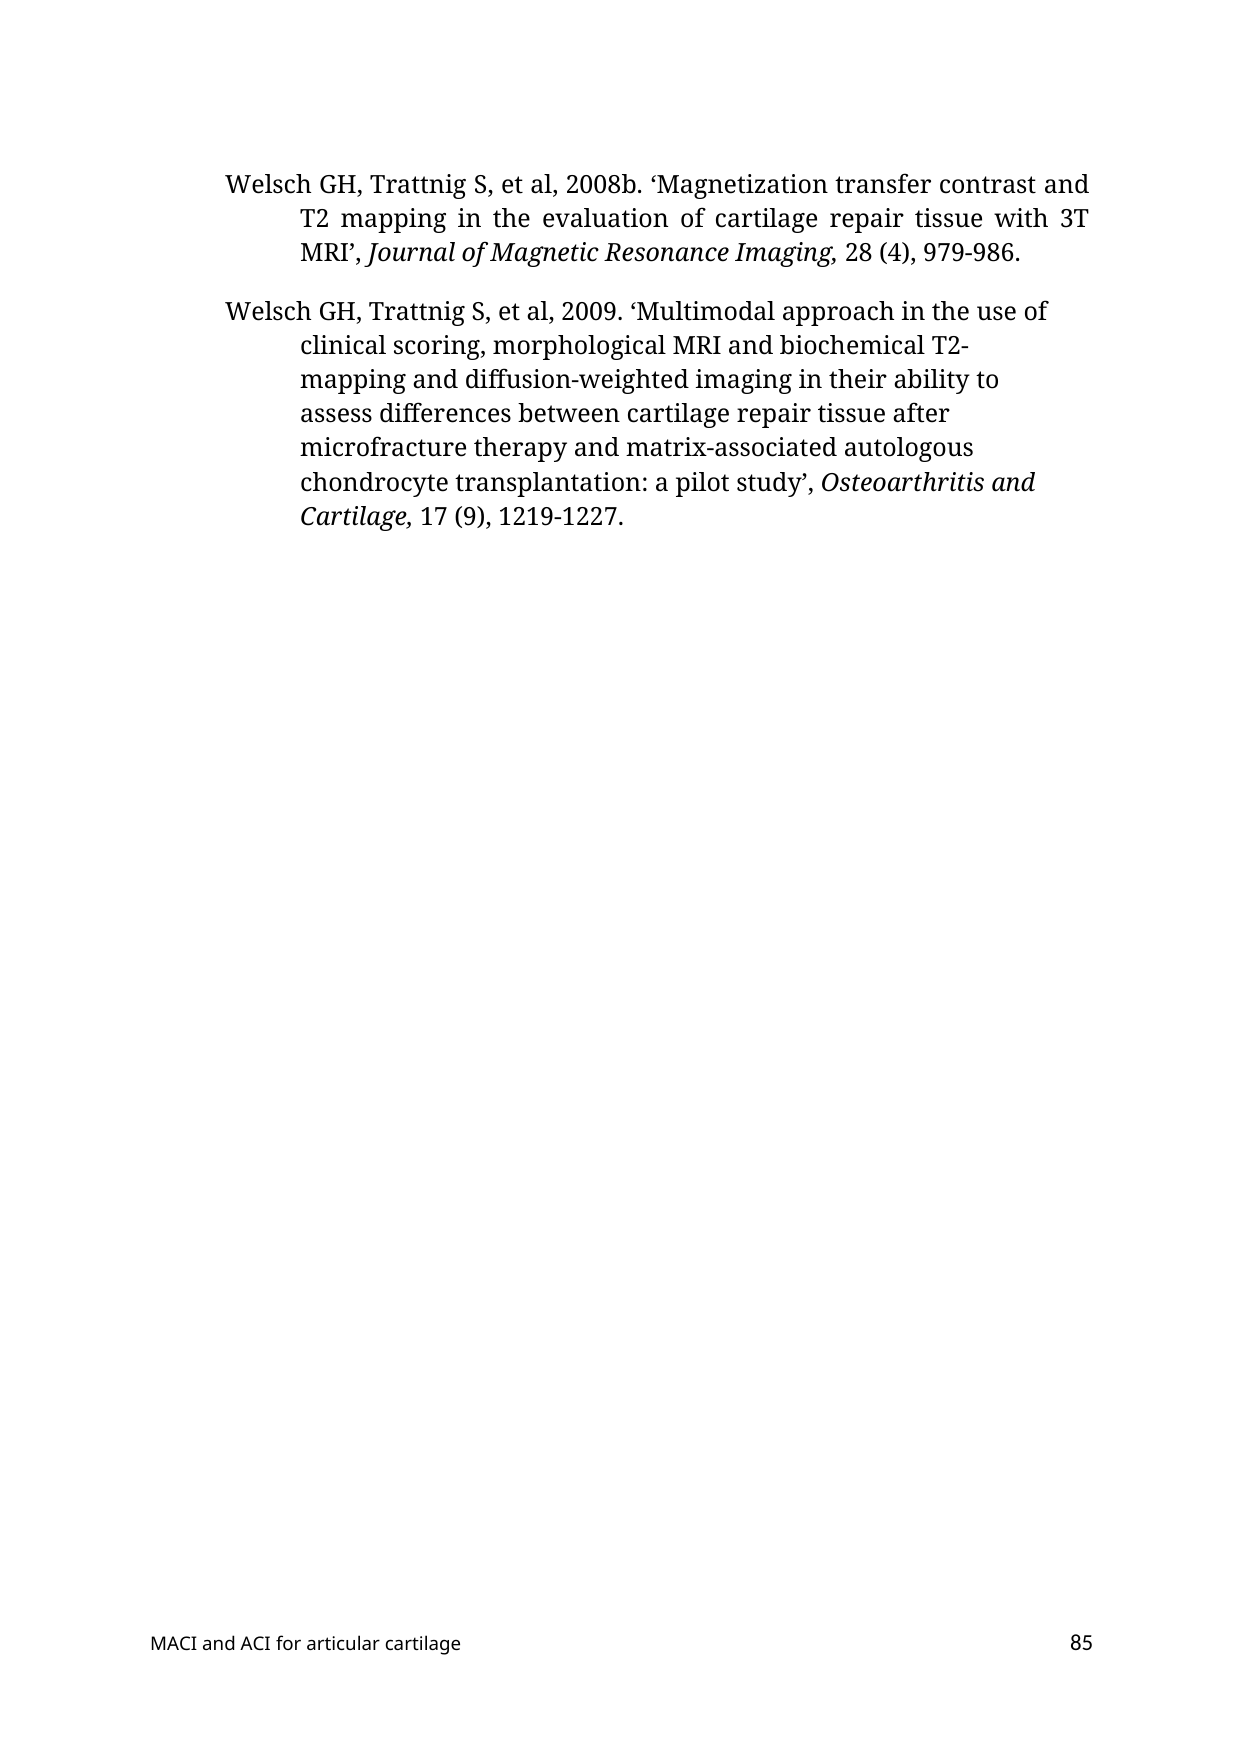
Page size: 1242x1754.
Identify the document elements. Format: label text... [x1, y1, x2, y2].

text Welsch GH, Trattnig S, et al, 2009. ‘Multimodal approach in the use of clinical scoring, morphological MRI and biochemical T2-mapping and diffusion-weighted imaging in their ability to assess differences between cartilage repair tissue after microfracture therapy and matrix-associated autologous chondrocyte transplantation: a pilot study’, Osteoarthritis and Cartilage, 17 (9), 1219-1227. [225, 294, 1073, 532]
text Welsch GH, Trattnig S, et al, 2008b. ‘Magnetization transfer contrast and T2 mapping in the evaluation of cartilage repair tissue with 3T MRI’, Journal of Magnetic Resonance Imaging, 28 (4), 979-986. [225, 167, 1089, 269]
